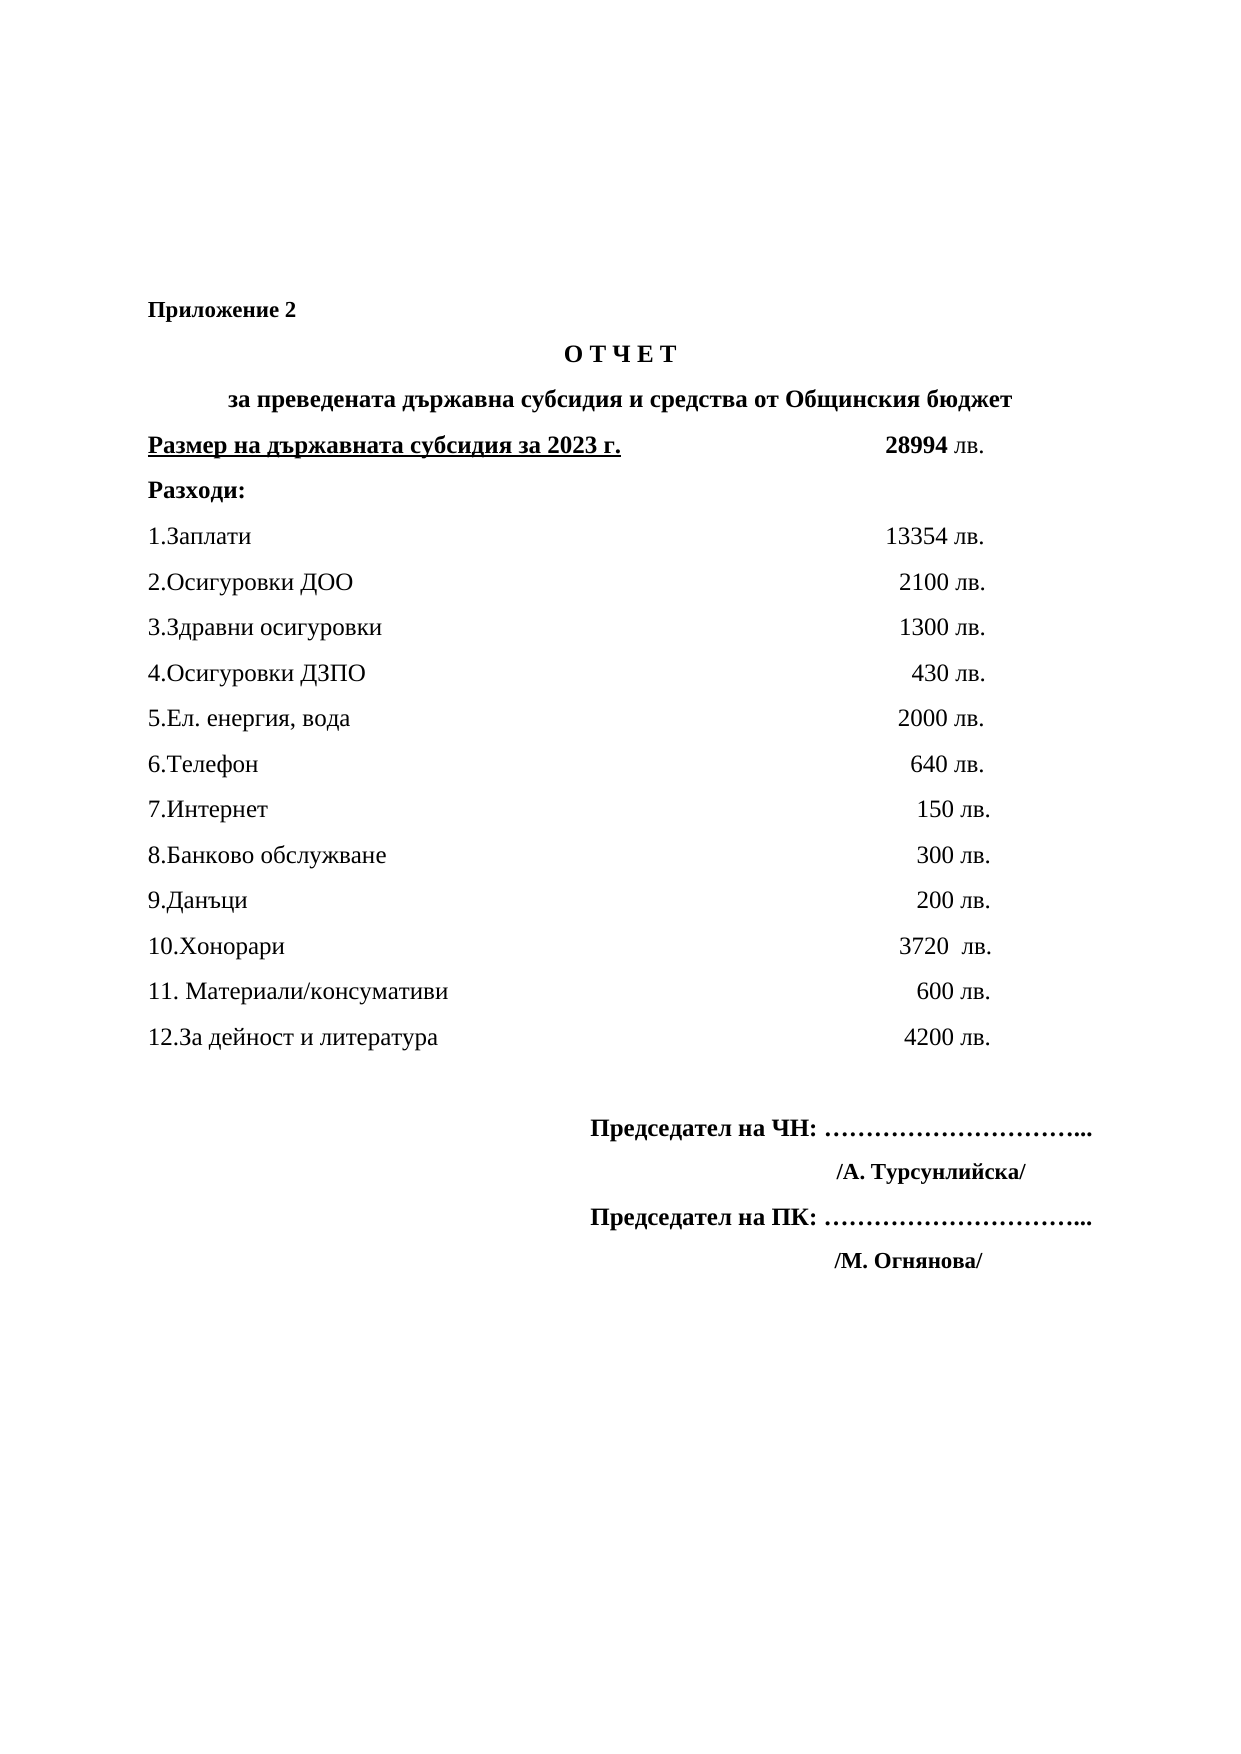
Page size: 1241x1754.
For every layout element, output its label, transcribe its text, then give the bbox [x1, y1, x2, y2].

text 7.Интернет 150 лв. [148, 794, 1093, 823]
text 6.Телефон 640 лв. [148, 749, 1093, 777]
text О Т Ч Е Т [148, 339, 1093, 368]
text Размер на държавната субсидия за 2023 г. 28994 лв. [148, 430, 1093, 459]
text 12.За дейност и литература 4200 лв. [148, 1022, 1093, 1051]
text 8.Банково обслужване 300 лв. [148, 840, 1093, 868]
text 11. Материали/консумативи 600 лв. [148, 976, 1093, 1005]
text 1.Заплати 13354 лв. [148, 521, 1093, 550]
text 5.Ел. енергия, вода 2000 лв. [148, 703, 1093, 732]
text /М. Огнянова/ [148, 1247, 1093, 1273]
text Председател на ПК: …………………………... [148, 1202, 1093, 1230]
text 3.Здравни осигуровки 1300 лв. [148, 612, 1093, 641]
text Приложение 2 [148, 296, 1093, 323]
text 2.Осигуровки ДОО 2100 лв. [148, 567, 1093, 595]
text 4.Осигуровки ДЗПО 430 лв. [148, 658, 1093, 686]
text /А. Турсунлийска/ [148, 1158, 1093, 1185]
text Разходи: [148, 476, 1093, 504]
text Председател на ЧН: …………………………... [148, 1113, 1093, 1142]
text за преведената държавна субсидия и средства от Общинския бюджет [148, 384, 1093, 413]
text 10.Хонорари 3720 лв. [148, 931, 1093, 959]
text 9.Данъци 200 лв. [148, 885, 1093, 914]
